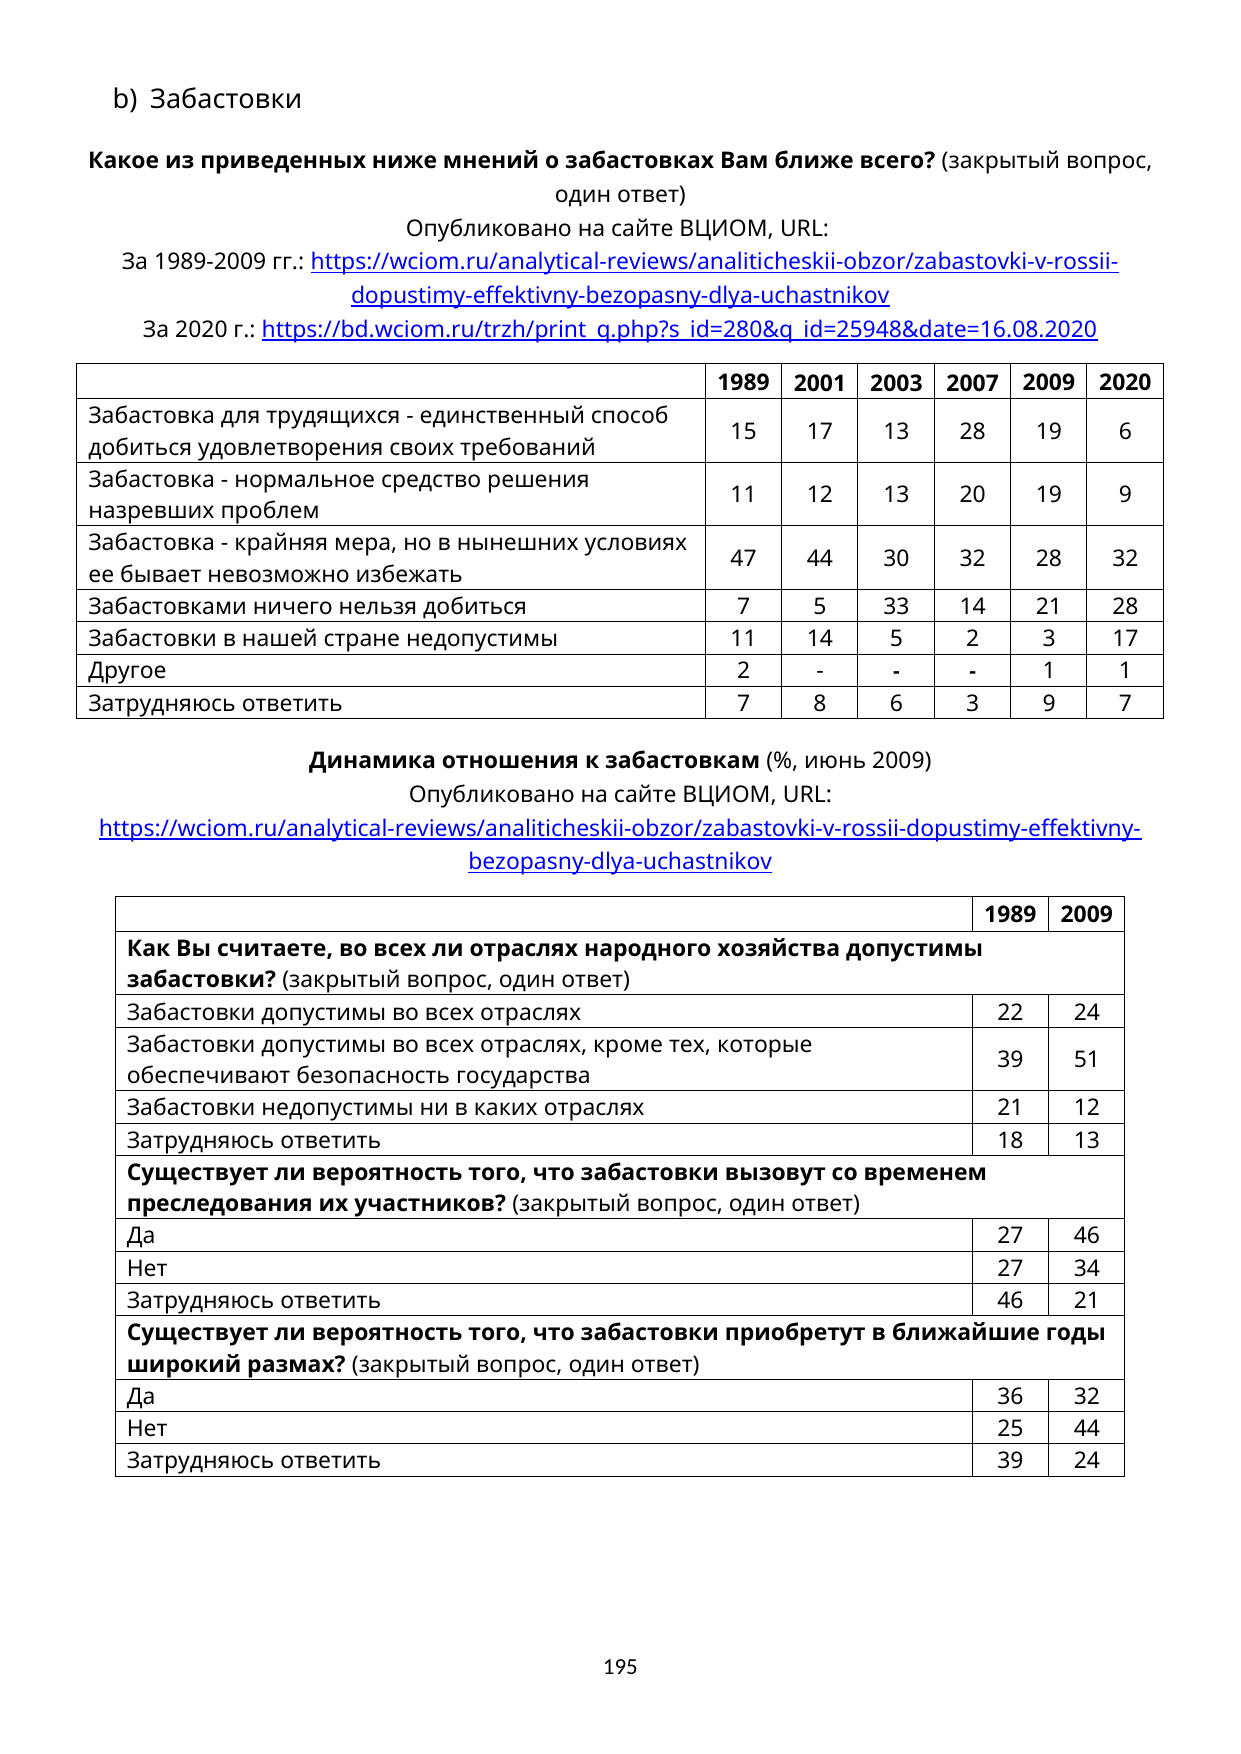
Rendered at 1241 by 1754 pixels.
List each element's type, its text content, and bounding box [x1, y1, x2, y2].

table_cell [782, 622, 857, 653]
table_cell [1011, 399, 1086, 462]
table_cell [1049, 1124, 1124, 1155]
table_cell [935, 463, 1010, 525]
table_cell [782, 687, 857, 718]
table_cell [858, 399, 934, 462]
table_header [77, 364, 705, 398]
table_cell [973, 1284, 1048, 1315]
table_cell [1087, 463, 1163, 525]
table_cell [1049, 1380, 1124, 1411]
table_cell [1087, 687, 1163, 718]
text Опубликовано на сайте ВЦИОМ, URL: https://wciom.ru/analytical-reviews/analiticheskii-obzor/zabastovki-v-rossii-dopustimy-effektivny-bezopasny-dlya-uchastnikov [75, 778, 1165, 877]
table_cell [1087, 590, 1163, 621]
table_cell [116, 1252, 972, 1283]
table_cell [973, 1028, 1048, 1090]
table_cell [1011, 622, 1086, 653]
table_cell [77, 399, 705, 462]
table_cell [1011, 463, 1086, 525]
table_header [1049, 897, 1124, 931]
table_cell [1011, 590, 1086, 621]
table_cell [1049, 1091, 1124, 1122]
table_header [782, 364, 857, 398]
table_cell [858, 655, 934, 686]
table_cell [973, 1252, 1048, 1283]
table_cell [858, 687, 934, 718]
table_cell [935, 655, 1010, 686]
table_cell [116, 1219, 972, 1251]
text Опубликовано на сайте ВЦИОМ, URL: За 1989-2009 гг.: https://wciom.ru/analytical-reviews/analiticheskii-obzor/zabastovki-v-rossii-dopustimy-effektivny-bezopasny-dlya-uchastnikov За 2020 г.: https://bd.wciom.ru/trzh/print_q.php?s_id=280&q_id=25948&date=16.08.2020 [75, 211, 1165, 344]
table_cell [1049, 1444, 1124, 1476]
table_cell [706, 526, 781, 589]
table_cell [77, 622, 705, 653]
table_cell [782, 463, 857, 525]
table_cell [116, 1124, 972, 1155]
text Динамика отношения к забастовкам (%, июнь 2009) [75, 744, 1165, 775]
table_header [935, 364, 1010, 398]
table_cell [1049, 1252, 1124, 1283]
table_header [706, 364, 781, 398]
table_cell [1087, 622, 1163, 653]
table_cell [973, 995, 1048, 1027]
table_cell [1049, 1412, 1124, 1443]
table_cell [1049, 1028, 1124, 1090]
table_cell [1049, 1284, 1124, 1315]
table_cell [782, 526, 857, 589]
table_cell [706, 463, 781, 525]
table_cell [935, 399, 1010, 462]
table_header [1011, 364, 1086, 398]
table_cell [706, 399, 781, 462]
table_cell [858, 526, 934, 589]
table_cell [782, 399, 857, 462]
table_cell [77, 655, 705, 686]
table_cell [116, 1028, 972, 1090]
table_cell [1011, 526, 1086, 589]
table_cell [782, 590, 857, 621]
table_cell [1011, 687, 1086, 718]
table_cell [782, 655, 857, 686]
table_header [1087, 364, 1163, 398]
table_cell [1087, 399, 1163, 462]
text Какое из приведенных ниже мнений о забастовках Вам ближе всего? (закрытый вопрос, один ответ) [75, 144, 1165, 209]
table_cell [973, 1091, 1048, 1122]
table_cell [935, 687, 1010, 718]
subtitle Забастовки [112, 79, 1165, 116]
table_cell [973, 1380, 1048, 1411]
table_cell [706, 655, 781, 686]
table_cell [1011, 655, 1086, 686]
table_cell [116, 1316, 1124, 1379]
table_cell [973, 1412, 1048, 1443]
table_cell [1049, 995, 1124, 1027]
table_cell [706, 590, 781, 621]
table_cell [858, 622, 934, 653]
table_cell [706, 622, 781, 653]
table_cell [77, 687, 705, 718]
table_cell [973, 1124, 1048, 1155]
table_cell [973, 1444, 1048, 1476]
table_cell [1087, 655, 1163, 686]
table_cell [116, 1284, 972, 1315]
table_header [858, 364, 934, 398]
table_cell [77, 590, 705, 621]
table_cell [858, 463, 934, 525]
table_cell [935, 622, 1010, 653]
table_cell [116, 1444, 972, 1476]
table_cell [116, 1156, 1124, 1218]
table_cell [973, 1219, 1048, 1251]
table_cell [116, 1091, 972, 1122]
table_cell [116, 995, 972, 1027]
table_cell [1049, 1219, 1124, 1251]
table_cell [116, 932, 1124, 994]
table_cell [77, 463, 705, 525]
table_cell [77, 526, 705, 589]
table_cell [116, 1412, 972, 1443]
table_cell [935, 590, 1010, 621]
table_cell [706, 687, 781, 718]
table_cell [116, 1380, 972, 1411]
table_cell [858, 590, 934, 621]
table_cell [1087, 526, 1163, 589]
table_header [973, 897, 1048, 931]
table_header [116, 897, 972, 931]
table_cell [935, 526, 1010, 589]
